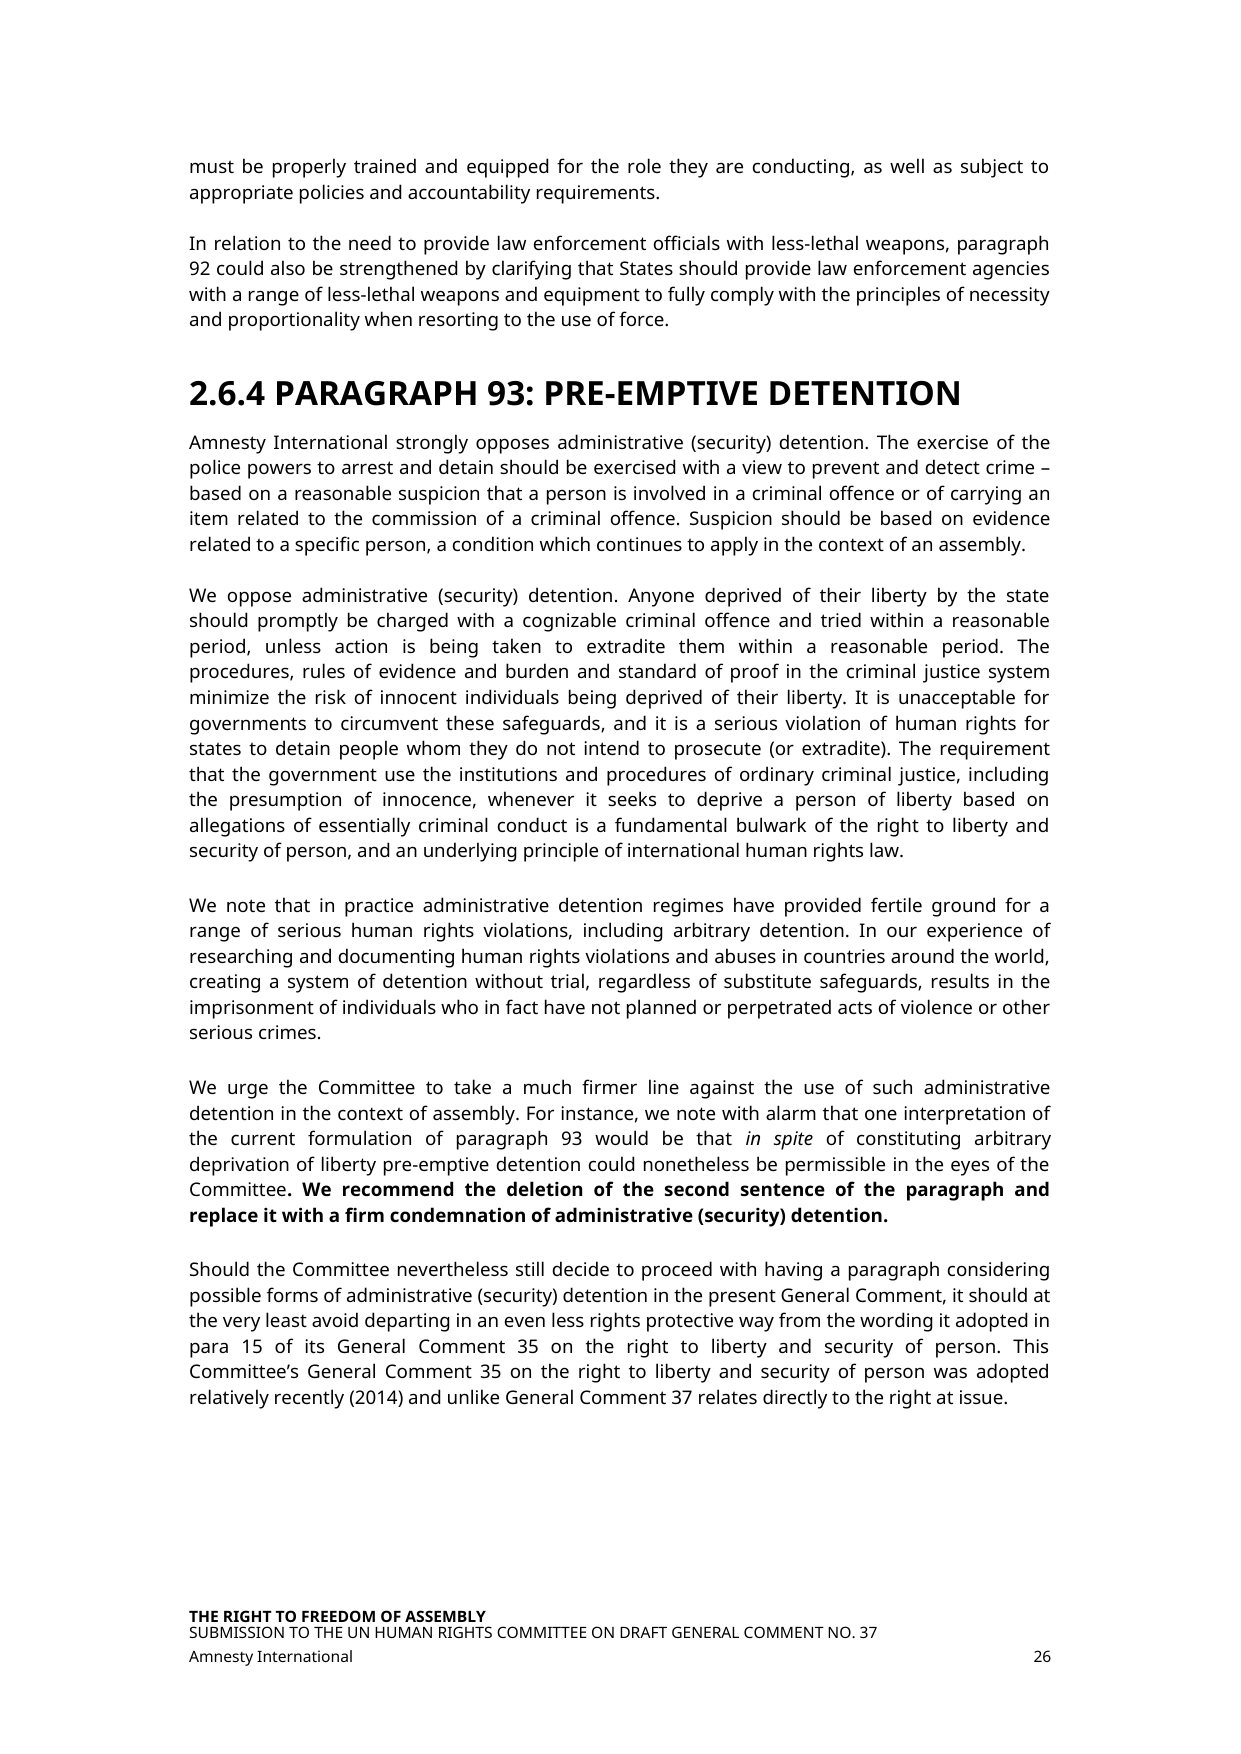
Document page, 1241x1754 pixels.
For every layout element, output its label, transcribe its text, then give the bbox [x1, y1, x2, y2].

text In relation to the need to provide law enforcement officials with less-lethal weapons, paragraph 92 could also be strengthened by clarifying that States should provide law enforcement agencies with a range of less-lethal weapons and equipment to fully comply with the principles of necessity and proportionality when resorting to the use of force. [189, 230, 1051, 332]
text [189, 153, 1051, 204]
text We note that in practice administrative detention regimes have provided fertile ground for a range of serious human rights violations, including arbitrary detention. In our experience of researching and documenting human rights violations and abuses in countries around the world, creating a system of detention without trial, regardless of substitute safeguards, results in the imprisonment of individuals who in fact have not planned or perpetrated acts of violence or other serious crimes. [189, 892, 1051, 1045]
text Should the Committee nevertheless still decide to proceed with having a paragraph considering possible forms of administrative (security) detention in the present General Comment, it should at the very least avoid departing in an even less rights protective way from the wording it adopted in para 15 of its General Comment 35 on the right to liberty and security of person. This Committee’s General Comment 35 on the right to liberty and security of person was adopted relatively recently (2014) and unlike General Comment 37 relates directly to the right at issue. [189, 1257, 1051, 1410]
text We oppose administrative (security) detention. Anyone deprived of their liberty by the state should promptly be charged with a cognizable criminal offence and tried within a reasonable period, unless action is being taken to extradite them within a reasonable period. The procedures, rules of evidence and burden and standard of proof in the criminal justice system minimize the risk of innocent individuals being deprived of their liberty. It is unacceptable for governments to circumvent these safeguards, and it is a serious violation of human rights for states to detain people whom they do not intend to prosecute (or extradite). The requirement that the government use the institutions and procedures of ordinary criminal justice, including the presumption of innocence, whenever it seeks to deprive a person of liberty based on allegations of essentially criminal conduct is a fundamental bulwark of the right to liberty and security of person, and an underlying principle of international human rights law. [189, 582, 1051, 863]
subtitle Paragraph 93: Pre-emptive detention [189, 370, 1051, 415]
text Amnesty International strongly opposes administrative (security) detention. The exercise of the police powers to arrest and detain should be exercised with a view to prevent and detect crime – based on a reasonable suspicion that a person is involved in a criminal offence or of carrying an item related to the commission of a criminal offence. Suspicion should be based on evidence related to a specific person, a condition which continues to apply in the context of an assembly. [189, 429, 1051, 557]
text We urge the Committee to take a much firmer line against the use of such administrative detention in the context of assembly. For instance, we note with alarm that one interpretation of the current formulation of paragraph 93 would be that in spite of constituting arbitrary deprivation of liberty pre-emptive detention could nonetheless be permissible in the eyes of the Committee. We recommend the deletion of the second sentence of the paragraph and replace it with a firm condemnation of administrative (security) detention. [189, 1074, 1051, 1227]
